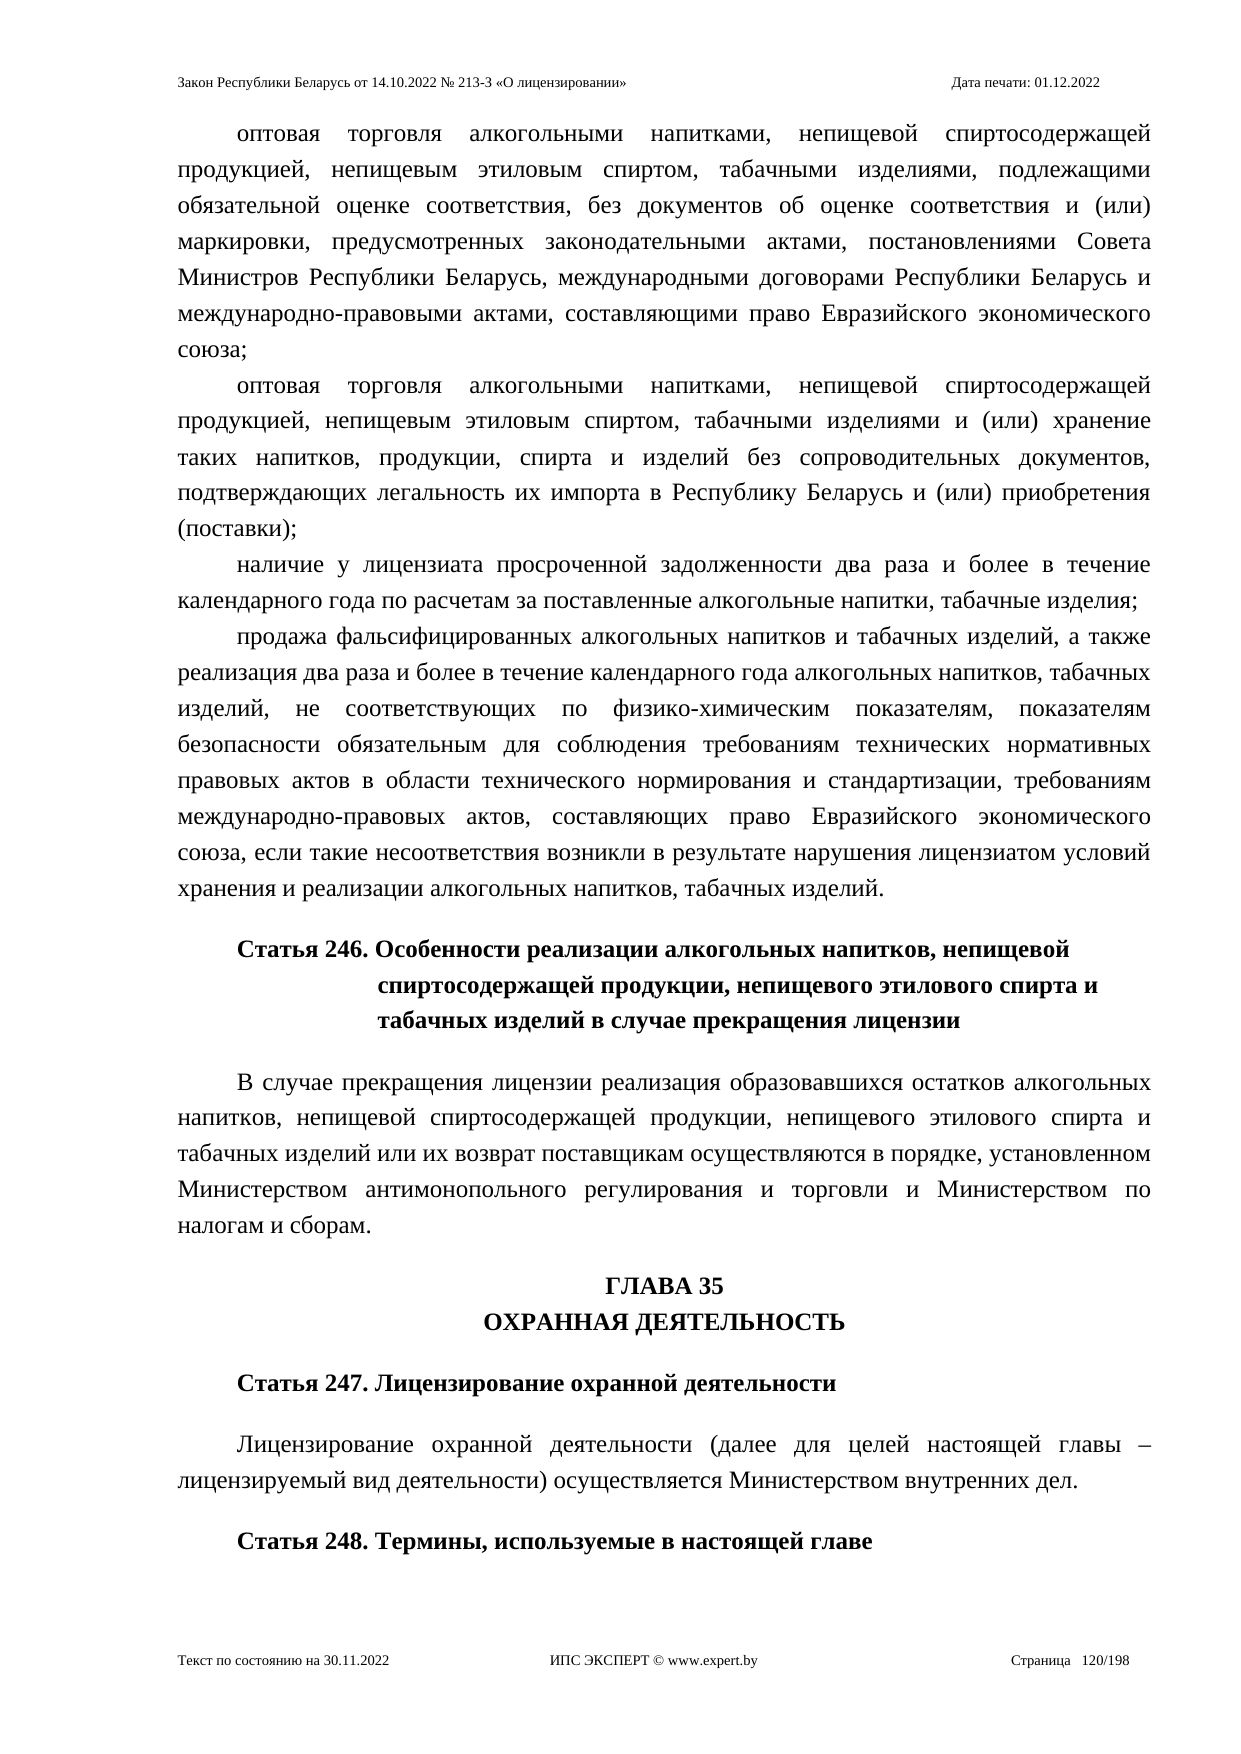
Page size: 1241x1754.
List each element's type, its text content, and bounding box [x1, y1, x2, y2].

text наличие у лицензиата просроченной задолженности два раза и более в течение календарного года по расчетам за поставленные алкогольные напитки, табачные изделия; [177, 549, 1152, 614]
text оптовая торговля алкогольными напитками, непищевой спиртосодержащей продукцией, непищевым этиловым спиртом, табачными изделиями и (или) хранение таких напитков, продукции, спирта и изделий без сопроводительных документов, подтверждающих легальность их импорта в Республику Беларусь и (или) приобретения (поставки); [177, 370, 1152, 542]
text оптовая торговля алкогольными напитками, непищевой спиртосодержащей продукцией, непищевым этиловым спиртом, табачными изделиями, подлежащими обязательной оценке соответствия, без документов об оценке соответствия и (или) маркировки, предусмотренных законодательными актами, постановлениями Совета Министров Республики Беларусь, международными договорами Республики Беларусь и международно-правовыми актами, составляющими право Евразийского экономического союза; [177, 118, 1152, 362]
text Лицензирование охранной деятельности (далее для целей настоящей главы – лицензируемый вид деятельности) осуществляется Министерством внутренних дел. [177, 1429, 1152, 1494]
text Статья 247. Лицензирование охранной деятельности [237, 1368, 1152, 1397]
text ГЛАВА 35 ОХРАННАЯ ДЕЯТЕЛЬНОСТЬ [177, 1271, 1152, 1336]
text В случае прекращения лицензии реализация образовавшихся остатков алкогольных напитков, непищевой спиртосодержащей продукции, непищевого этилового спирта и табачных изделий или их возврат поставщикам осуществляются в порядке, установленном Министерством антимонопольного регулирования и торговли и Министерством по налогам и сборам. [177, 1067, 1152, 1239]
text Статья 246. Особенности реализации алкогольных напитков, непищевой спиртосодержащей продукции, непищевого этилового спирта и табачных изделий в случае прекращения лицензии [237, 934, 1152, 1034]
text продажа фальсифицированных алкогольных напитков и табачных изделий, а также реализация два раза и более в течение календарного года алкогольных напитков, табачных изделий, не соответствующих по физико-химическим показателям, показателям безопасности обязательным для соблюдения требованиям технических нормативных правовых актов в области технического нормирования и стандартизации, требованиям международно-правовых актов, составляющих право Евразийского экономического союза, если такие несоответствия возникли в результате нарушения лицензиатом условий хранения и реализации алкогольных напитков, табачных изделий. [177, 621, 1152, 902]
text Статья 248. Термины, используемые в настоящей главе [237, 1526, 1152, 1555]
